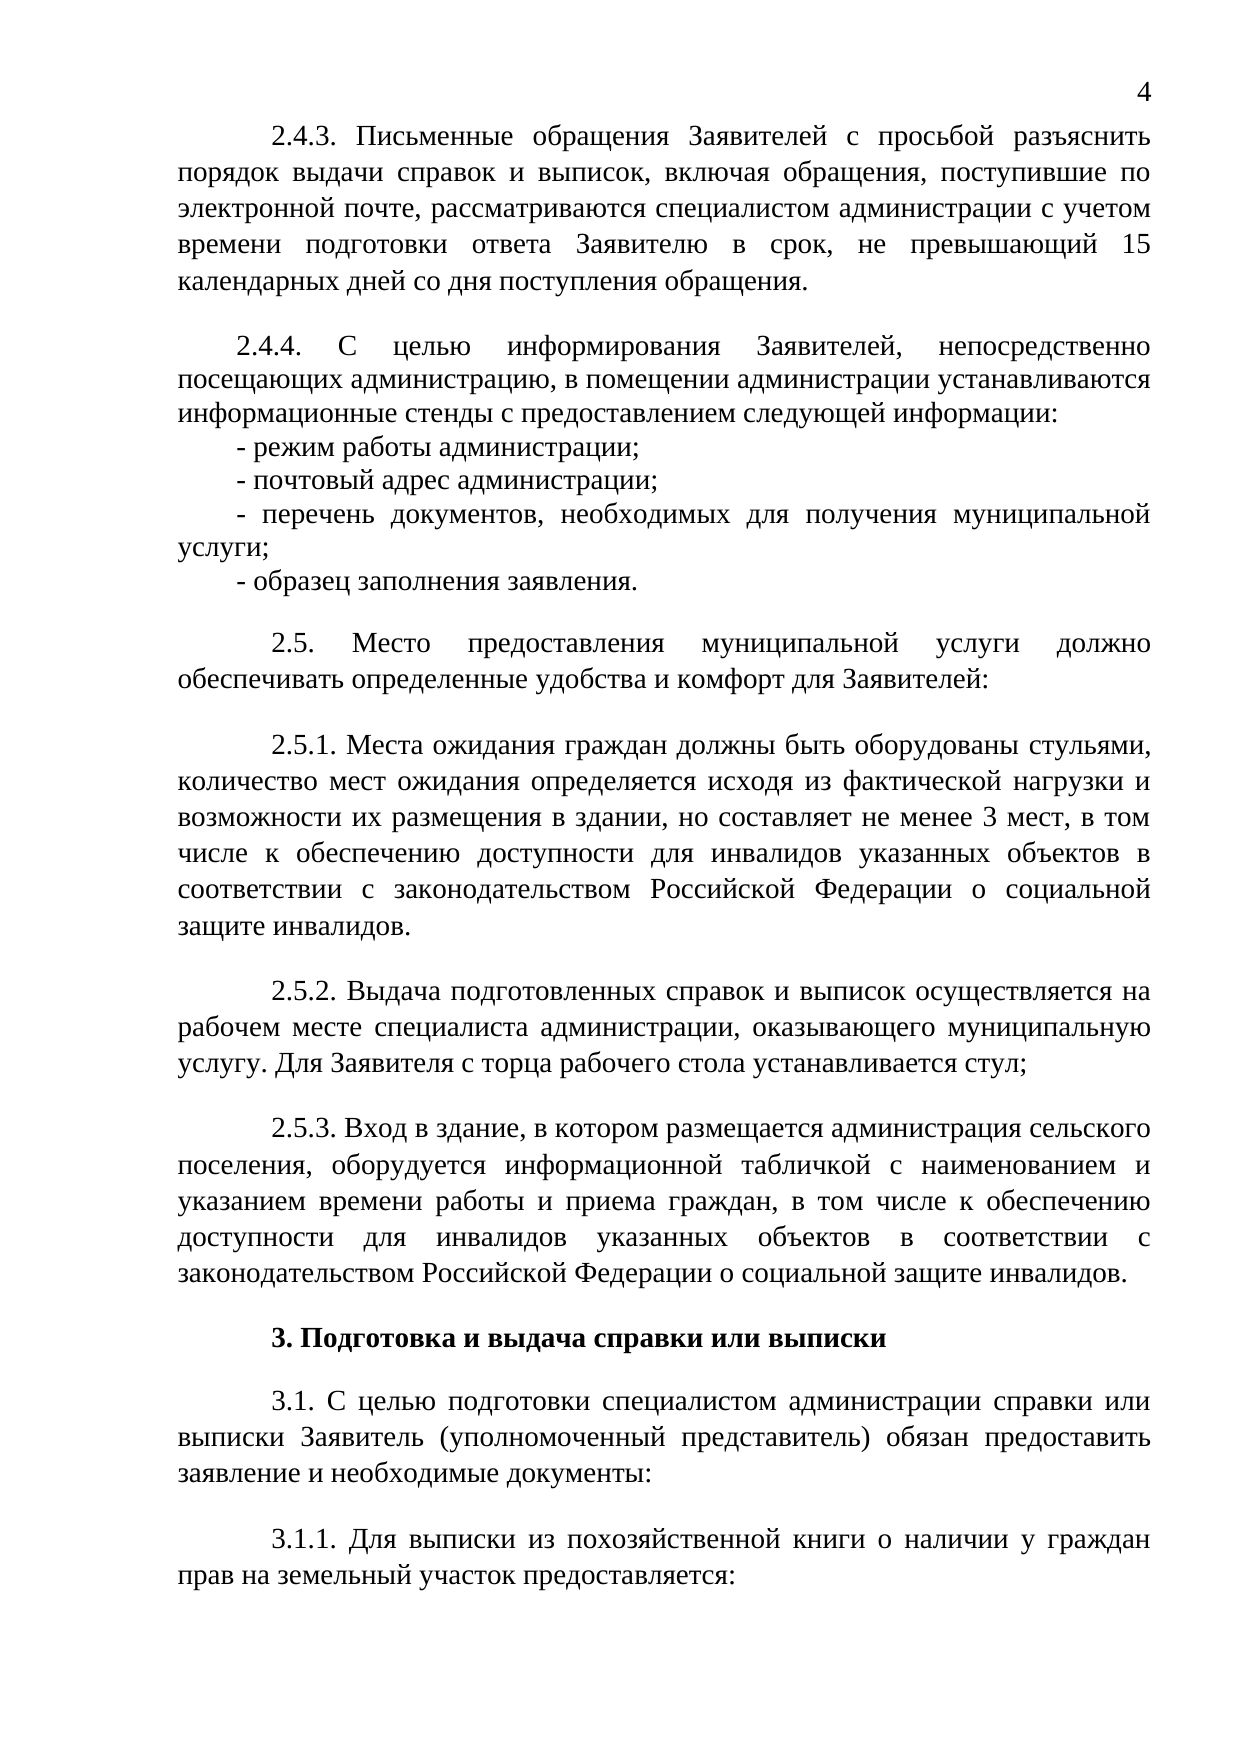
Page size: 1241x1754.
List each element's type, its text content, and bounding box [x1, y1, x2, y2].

subtitle 3. Подготовка и выдача справки или выписки [177, 1321, 1152, 1354]
text - образец заполнения заявления. [177, 563, 1152, 596]
text 2.5.1. Места ожидания граждан должны быть оборудованы стульями, количество мест ожидания определяется исходя из фактической нагрузки и возможности их размещения в здании, но составляет не менее 3 мест, в том числе к обеспечению доступности для инвалидов указанных объектов в соответствии с законодательством Российской Федерации о социальной защите инвалидов. [177, 727, 1152, 941]
text 2.4.3. Письменные обращения Заявителей с просьбой разъяснить порядок выдачи справок и выписок, включая обращения, поступившие по электронной почте, рассматриваются специалистом администрации с учетом времени подготовки ответа Заявителю в срок, не превышающий 15 календарных дней со дня поступления обращения. [177, 118, 1152, 296]
text - режим работы администрации; [177, 429, 1152, 462]
text 2.5.3. Вход в здание, в котором размещается администрация сельского поселения, оборудуется информационной табличкой с наименованием и указанием времени работы и приема граждан, в том числе к обеспечению доступности для инвалидов указанных объектов в соответствии с законодательством Российской Федерации о социальной защите инвалидов. [177, 1111, 1152, 1289]
text 2.5. Место предоставления муниципальной услуги должно обеспечивать определенные удобства и комфорт для Заявителей: [177, 626, 1152, 695]
text - почтовый адрес администрации; [177, 462, 1152, 496]
text - перечень документов, необходимых для получения муниципальной услуги; [177, 496, 1152, 563]
text 2.5.2. Выдача подготовленных справок и выписок осуществляется на рабочем месте специалиста администрации, оказывающего муниципальную услугу. Для Заявителя с торца рабочего стола устанавливается стул; [177, 973, 1152, 1079]
text 2.4.4. С целью информирования Заявителей, непосредственно посещающих администрацию, в помещении администрации устанавливаются информационные стенды с предоставлением следующей информации: [177, 328, 1152, 429]
text 3.1.1. Для выписки из похозяйственной книги о наличии у граждан прав на земельный участок предоставляется: [177, 1521, 1152, 1591]
text 3.1. С целью подготовки специалистом администрации справки или выписки Заявитель (уполномоченный представитель) обязан предоставить заявление и необходимые документы: [177, 1383, 1152, 1489]
